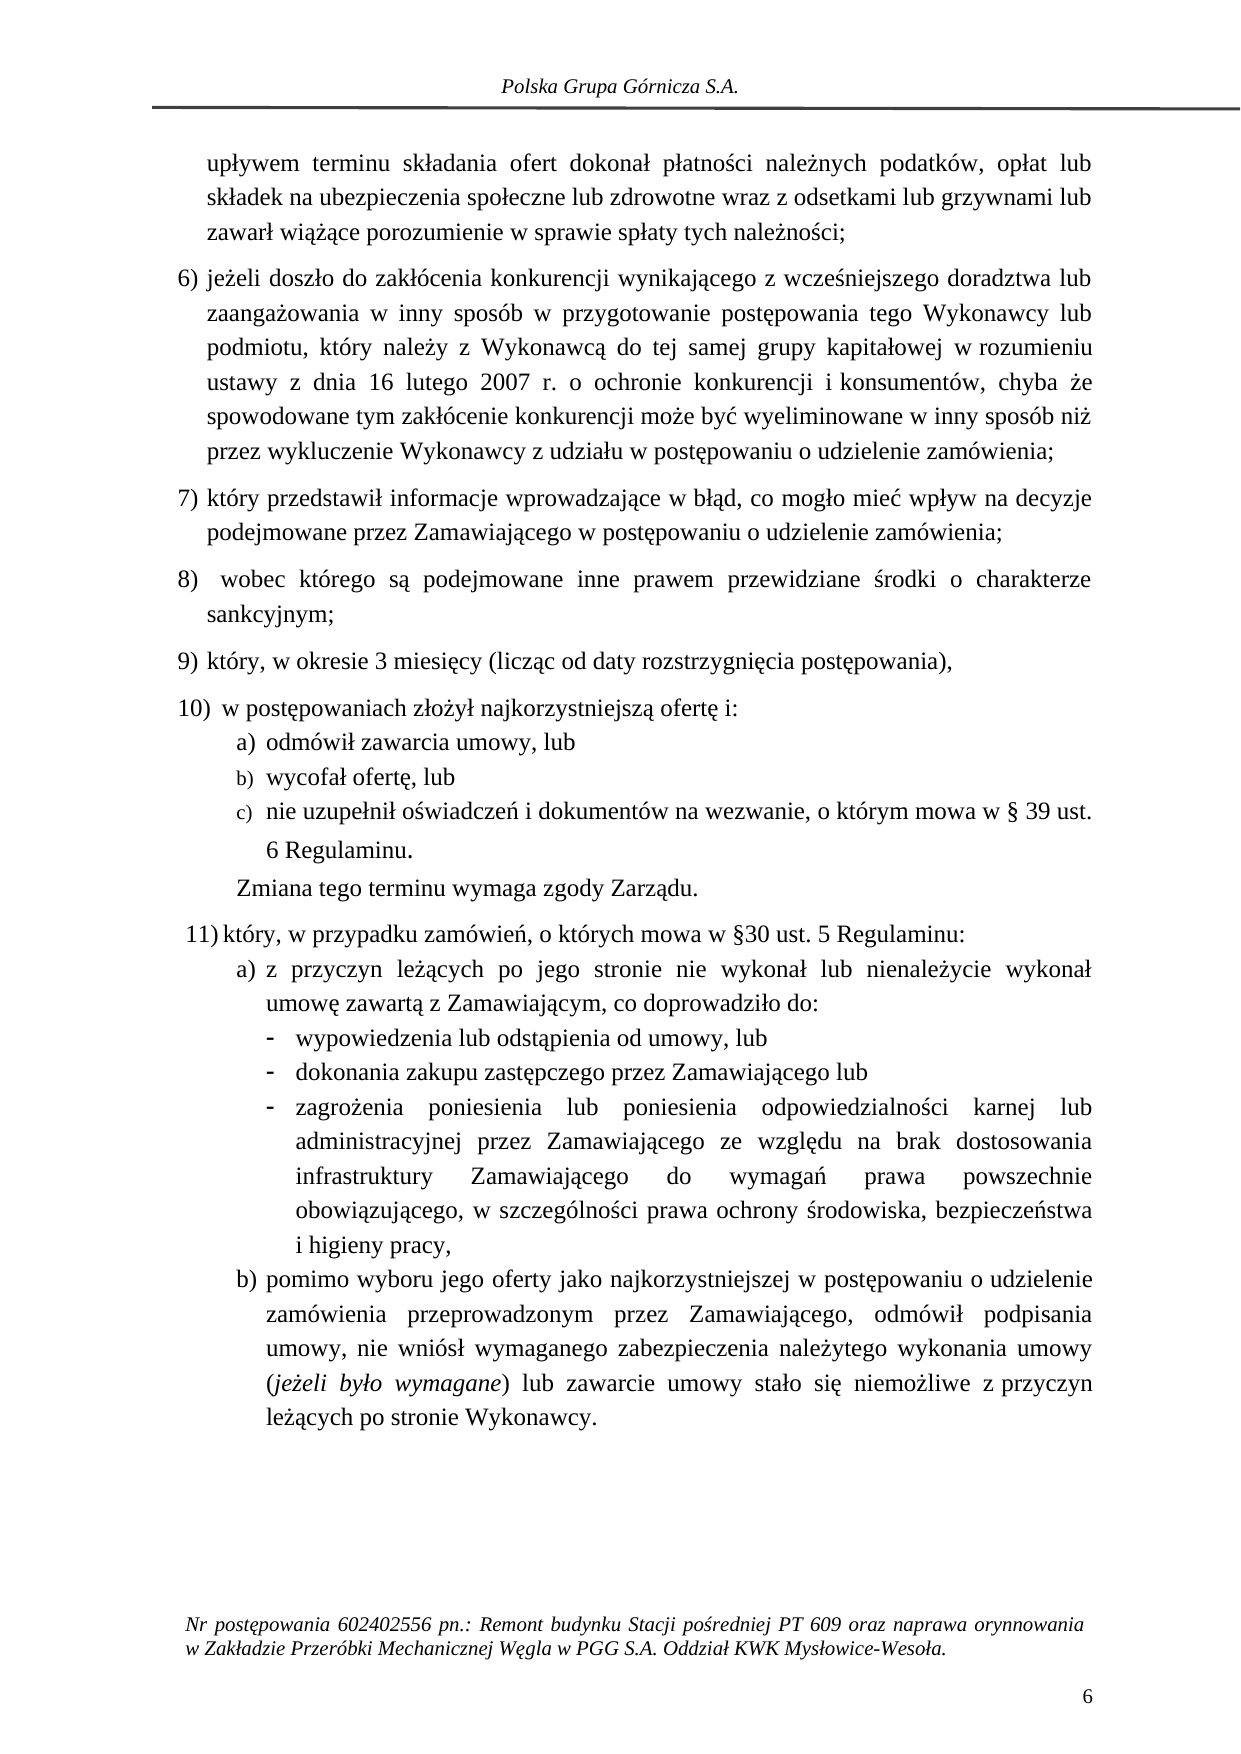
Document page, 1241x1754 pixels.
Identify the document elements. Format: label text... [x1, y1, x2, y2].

list dokonania zakupu zastępczego przez Zamawiającego lub [266, 1057, 1093, 1086]
list pomimo wyboru jego oferty jako najkorzystniejszej w postępowaniu o udzielenie zamówienia przeprowadzonym przez Zamawiającego, odmówił podpisania umowy, nie wniósł wymaganego zabezpieczenia należytego wykonania umowy (jeżeli było wymagane) lub zawarcie umowy stało się niemożliwe z przyczyn leżących po stronie Wykonawcy. [236, 1264, 1093, 1431]
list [177, 148, 1093, 245]
list który przedstawił informacje wprowadzające w błąd, co mogło mieć wpływ na decyzje podejmowane przez Zamawiającego w postępowaniu o udzielenie zamówienia; [177, 483, 1093, 546]
list odmówił zawarcia umowy, lub [236, 727, 1093, 756]
list zagrożenia poniesienia lub poniesienia odpowiedzialności karnej lub administracyjnej przez Zamawiającego ze względu na brak dostosowania infrastruktury Zamawiającego do wymagań prawa powszechnie obowiązującego, w szczególności prawa ochrony środowiska, bezpieczeństwa i higieny pracy, [266, 1092, 1093, 1259]
list w postępowaniach złożył najkorzystniejszą ofertę i: [177, 693, 1093, 722]
text Zmiana tego terminu wymaga zgody Zarządu. [236, 873, 1093, 901]
list który, w okresie 3 miesięcy (licząc od daty rozstrzygnięcia postępowania), [177, 646, 1093, 674]
list wycofał ofertę, lub [236, 762, 1093, 791]
list który, w przypadku zamówień, o których mowa w §30 ust. 5 Regulaminu: [185, 919, 1093, 948]
list wypowiedzenia lub odstąpienia od umowy, lub [266, 1023, 1093, 1052]
list z przyczyn leżących po jego stronie nie wykonał lub nienależycie wykonał umowę zawartą z Zamawiającym, co doprowadziło do: [236, 954, 1093, 1017]
list nie uzupełnił oświadczeń i dokumentów na wezwanie, o którym mowa w § 39 ust. 6 Regulaminu. [236, 796, 1093, 866]
list wobec którego są podejmowane inne prawem przewidziane środki o charakterze sankcyjnym; [177, 564, 1093, 628]
list jeżeli doszło do zakłócenia konkurencji wynikającego z wcześniejszego doradztwa lub zaangażowania w inny sposób w przygotowanie postępowania tego Wykonawcy lub podmiotu, który należy z Wykonawcą do tej samej grupy kapitałowej w rozumieniu ustawy z dnia 16 lutego 2007 r. o ochronie konkurencji i konsumentów, chyba że spowodowane tym zakłócenie konkurencji może być wyeliminowane w inny sposób niż przez wykluczenie Wykonawcy z udziału w postępowaniu o udzielenie zamówienia; [177, 263, 1093, 465]
